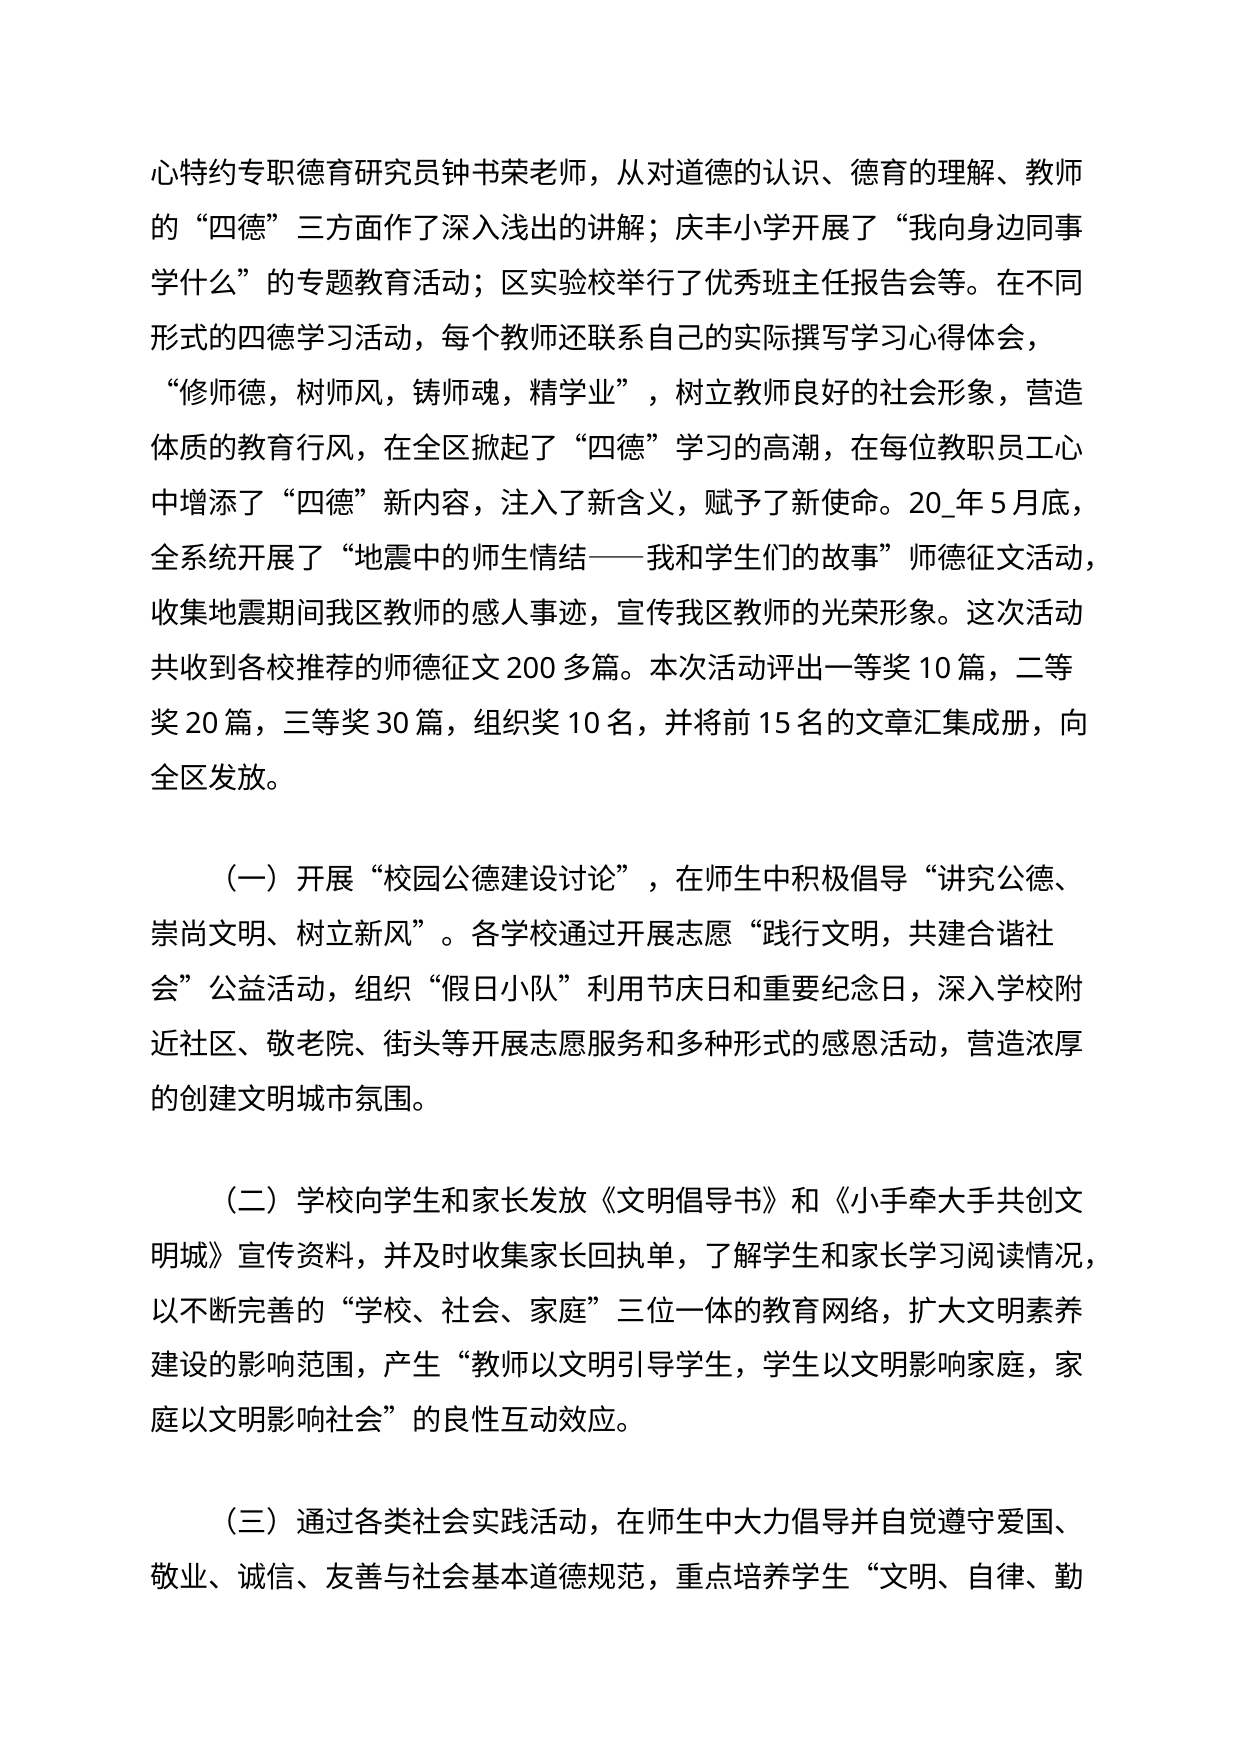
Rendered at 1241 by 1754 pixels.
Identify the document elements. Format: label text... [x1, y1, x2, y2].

text （一）开展“校园公德建设讨论”，在师生中积极倡导“讲究公德、崇尚文明、树立新风”。各学校通过开展志愿“践行文明，共建合谐社会”公益活动，组织“假日小队”利用节庆日和重要纪念日，深入学校附近社区、敬老院、街头等开展志愿服务和多种形式的感恩活动，营造浓厚的创建文明城市氛围。 [150, 856, 1090, 1118]
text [150, 1499, 1090, 1596]
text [150, 150, 1090, 796]
text （二）学校向学生和家长发放《文明倡导书》和《小手牵大手共创文明城》宣传资料，并及时收集家长回执单，了解学生和家长学习阅读情况，以不断完善的“学校、社会、家庭”三位一体的教育网络，扩大文明素养建设的影响范围，产生“教师以文明引导学生，学生以文明影响家庭，家庭以文明影响社会”的良性互动效应。 [150, 1177, 1090, 1439]
